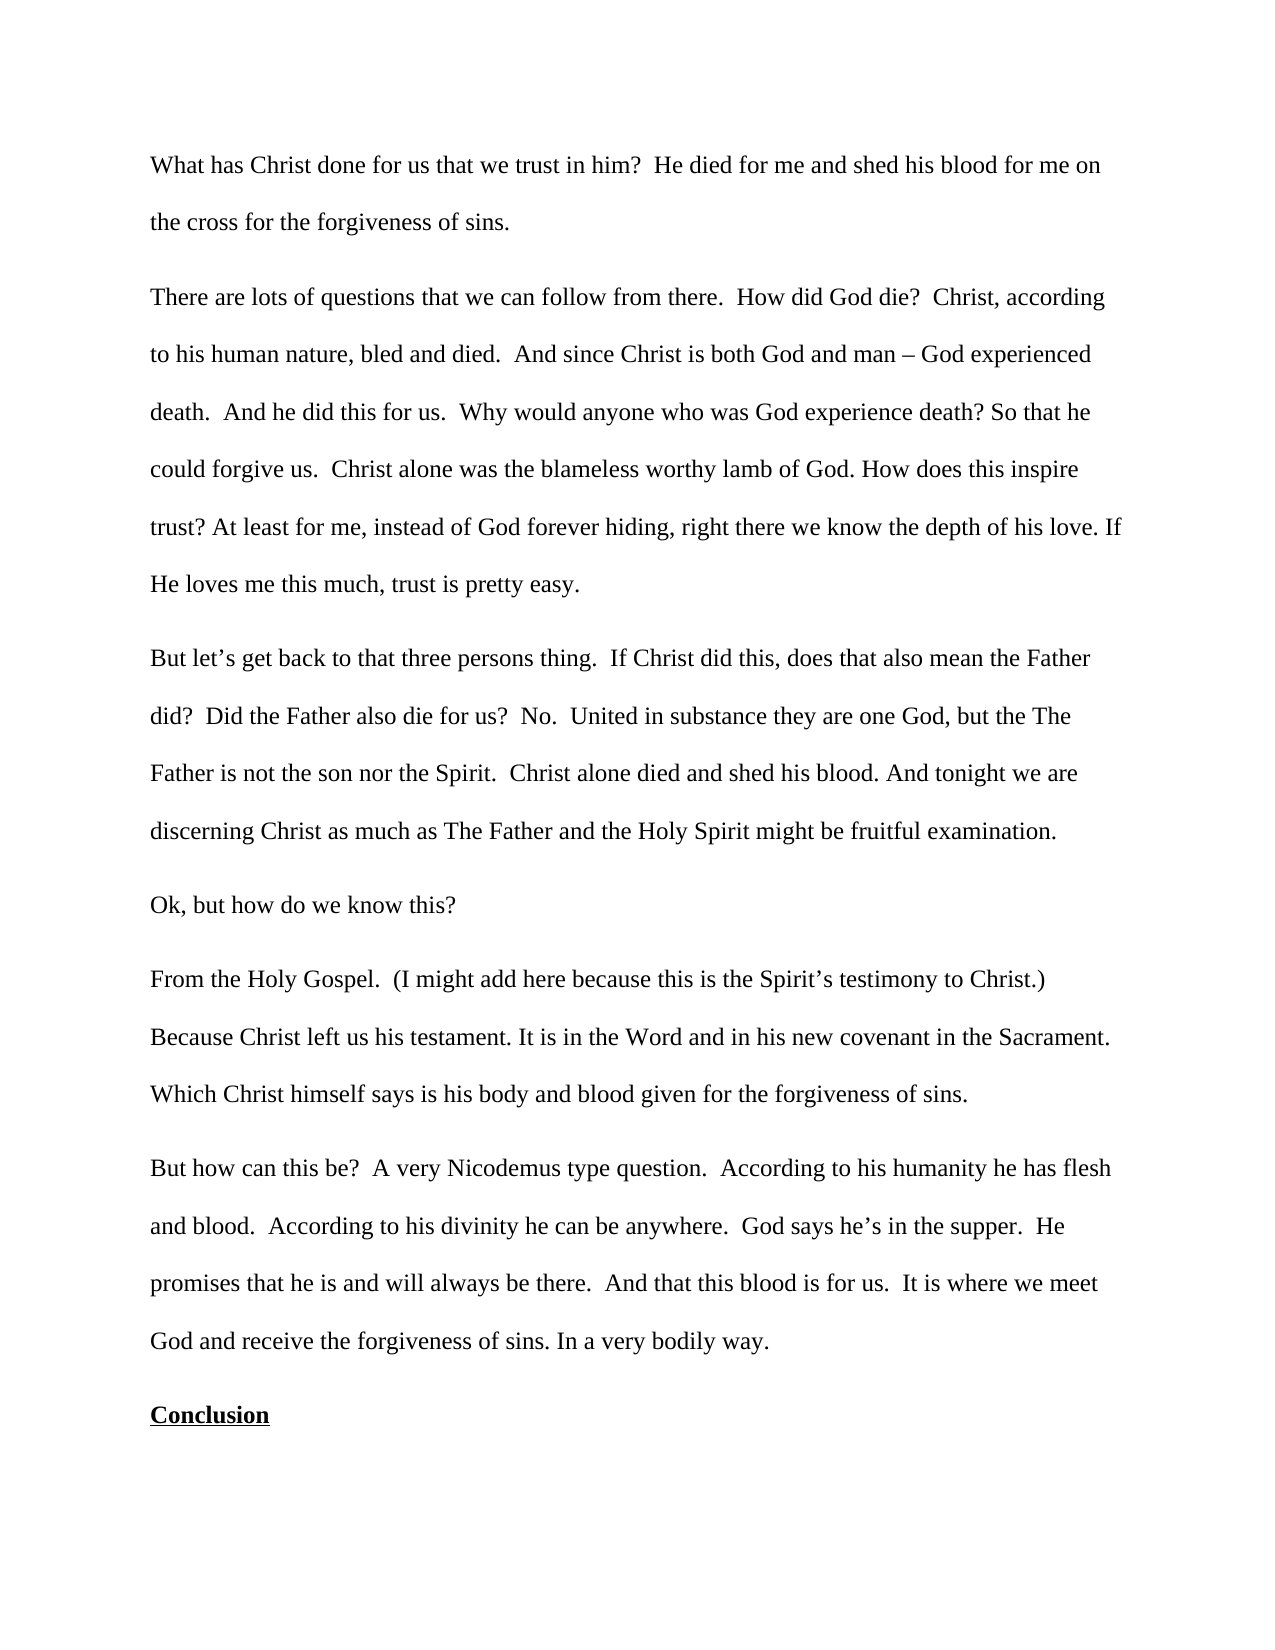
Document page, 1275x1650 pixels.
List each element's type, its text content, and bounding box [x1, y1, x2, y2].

text Ok, but how do we know this? [150, 890, 1125, 919]
text Conclusion [150, 1400, 1125, 1429]
text From the Holy Gospel. (I might add here because this is the Spirit’s testimony to Christ.) Because Christ left us his testament. It is in the Word and in his new covenant in the Sacrament. Which Christ himself says is his body and blood given for the forgiveness of sins. [150, 964, 1125, 1108]
text There are lots of questions that we can follow from there. How did God die? Christ, according to his human nature, bled and died. And since Christ is both God and man – God experienced death. And he did this for us. Why would anyone who was God experience death? So that he could forgive us. Christ alone was the blameless worthy lamb of God. How does this inspire trust? At least for me, instead of God forever hiding, right there we know the depth of his love. If He loves me this much, trust is pretty easy. [150, 282, 1125, 598]
text But let’s get back to that three persons thing. If Christ did this, does that also mean the Father did? Did the Father also die for us? No. United in substance they are one God, but the The Father is not the son nor the Spirit. Christ alone died and shed his blood. And tonight we are discerning Christ as much as The Father and the Holy Spirit might be fruitful examination. [150, 643, 1125, 844]
text But how can this be? A very Nicodemus type question. According to his humanity he has flesh and blood. According to his divinity he can be anywhere. God says he’s in the supper. He promises that he is and will always be there. And that this blood is for us. It is where we meet God and receive the forgiveness of sins. In a very bodily way. [150, 1153, 1125, 1354]
text What has Christ done for us that we trust in him? He died for me and shed his blood for me on the cross for the forgiveness of sins. [150, 150, 1125, 236]
